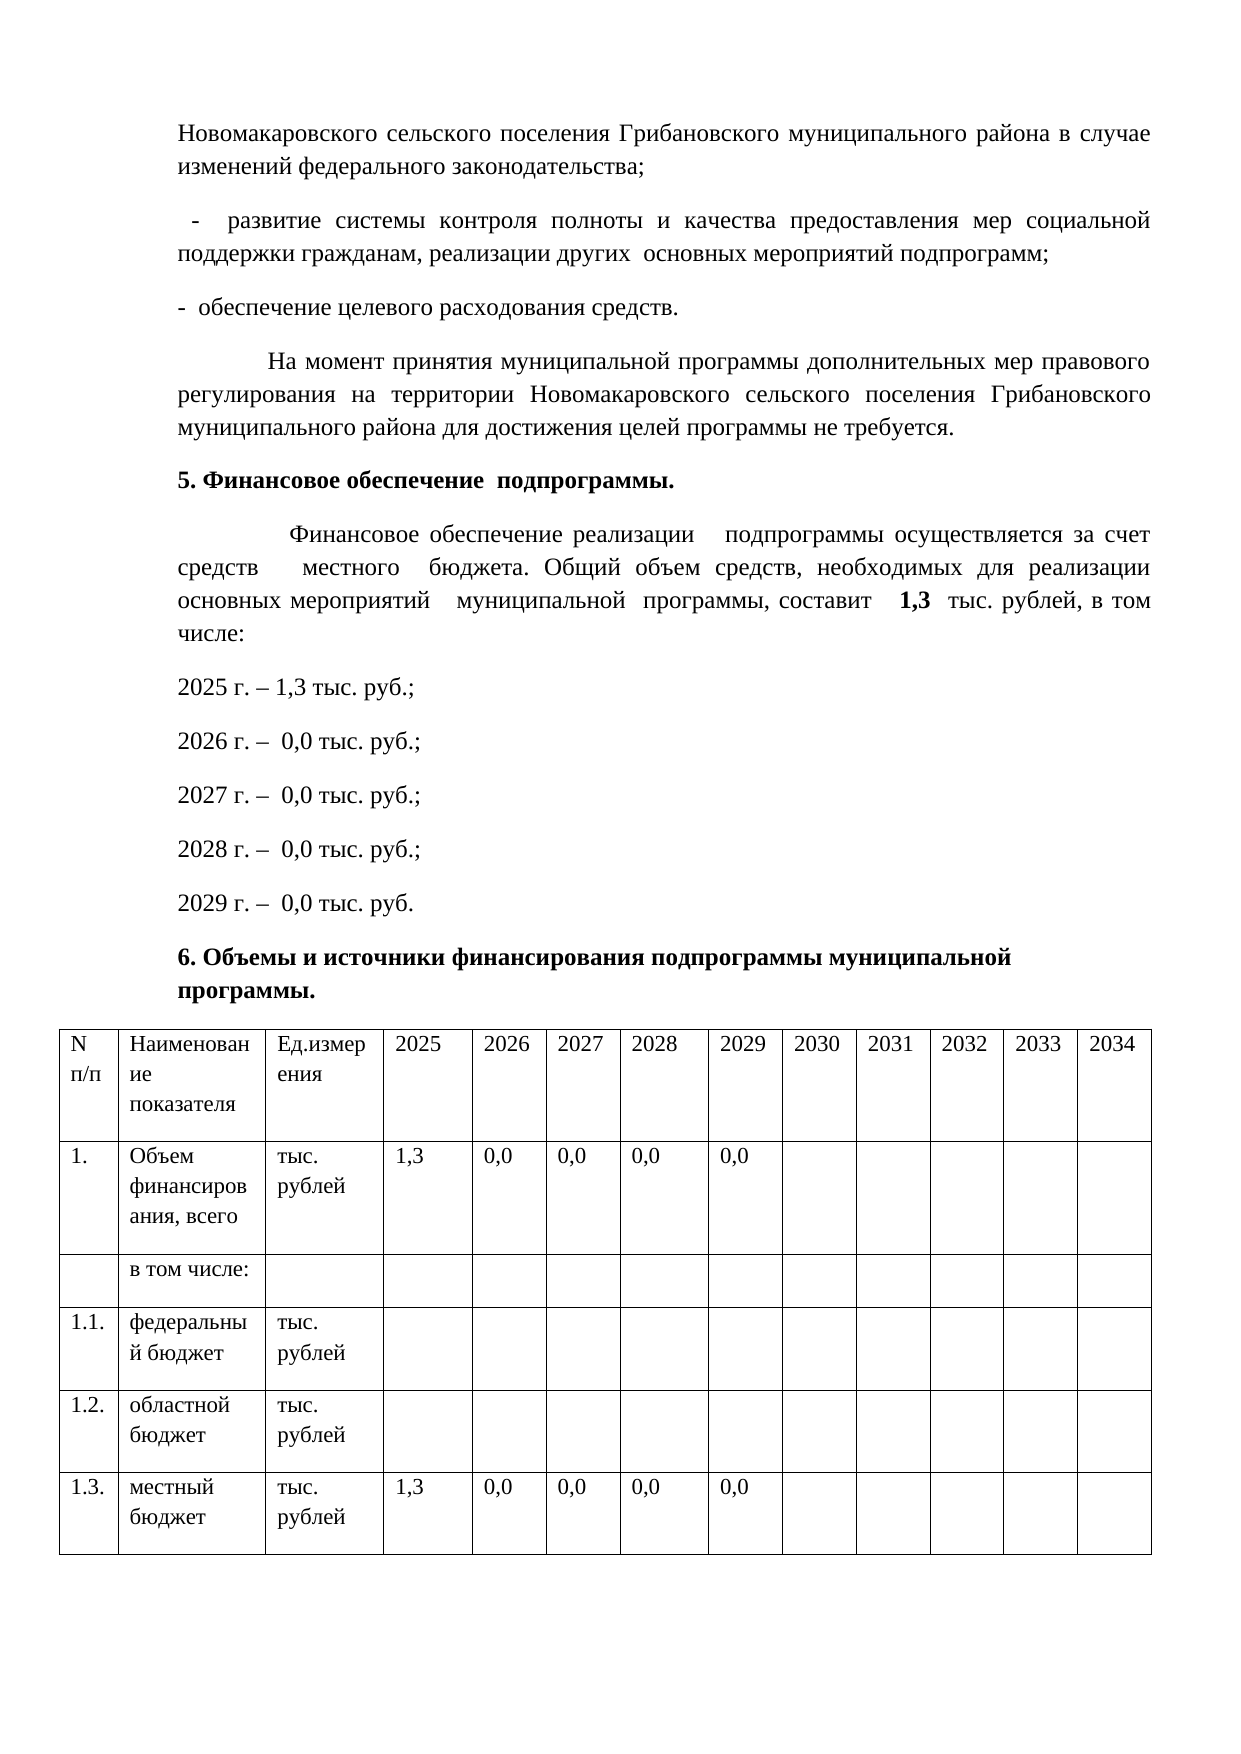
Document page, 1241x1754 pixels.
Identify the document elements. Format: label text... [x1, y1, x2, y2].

table_cell [931, 1142, 1003, 1253]
table_cell [473, 1255, 546, 1307]
table_cell 0,0 [473, 1142, 546, 1253]
table_header Наименование показателя [119, 1030, 265, 1141]
table_cell [931, 1391, 1003, 1472]
table_cell [1078, 1308, 1151, 1389]
table_cell тыс. рублей [266, 1473, 383, 1554]
table_cell [1004, 1255, 1077, 1307]
table_cell [857, 1308, 930, 1389]
table_cell 1,3 [384, 1142, 472, 1253]
table_cell 0,0 [621, 1473, 708, 1554]
table_cell [473, 1391, 546, 1472]
text 2029 г. – 0,0 тыс. руб. [177, 888, 1152, 917]
table_header 2030 [783, 1030, 856, 1141]
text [177, 118, 1152, 180]
table_cell [783, 1308, 856, 1389]
table_header 2028 [621, 1030, 708, 1141]
table_header 2031 [857, 1030, 930, 1141]
text 2025 г. – 1,3 тыс. руб.; [177, 672, 1152, 701]
table_cell [783, 1255, 856, 1307]
table_cell 0,0 [709, 1142, 782, 1253]
table_cell 0,0 [473, 1473, 546, 1554]
text 2028 г. – 0,0 тыс. руб.; [177, 834, 1152, 863]
table_cell [473, 1308, 546, 1389]
text 6. Объемы и источники финансирования подпрограммы муниципальной программы. [177, 942, 1152, 1003]
table_cell [1004, 1308, 1077, 1389]
table_header N п/п [60, 1030, 118, 1141]
table_cell [709, 1308, 782, 1389]
table_cell местный бюджет [119, 1473, 265, 1554]
table_cell [1078, 1391, 1151, 1472]
table_cell [857, 1391, 930, 1472]
text 2027 г. – 0,0 тыс. руб.; [177, 780, 1152, 809]
table_header 2033 [1004, 1030, 1077, 1141]
table_cell [266, 1255, 383, 1307]
table_cell [621, 1391, 708, 1472]
table_cell [1004, 1391, 1077, 1472]
table_cell в том числе: [119, 1255, 265, 1307]
table_cell тыс. рублей [266, 1308, 383, 1389]
table_cell 0,0 [547, 1142, 620, 1253]
table_cell [60, 1255, 118, 1307]
table_header 2029 [709, 1030, 782, 1141]
table_cell [783, 1391, 856, 1472]
table_cell Объем финансирования, всего [119, 1142, 265, 1253]
table_cell 1.3. [60, 1473, 118, 1554]
table_cell областной бюджет [119, 1391, 265, 1472]
table_cell 1.1. [60, 1308, 118, 1389]
table_cell 0,0 [547, 1473, 620, 1554]
table_cell [1078, 1473, 1151, 1554]
table_cell [931, 1308, 1003, 1389]
table_cell [709, 1255, 782, 1307]
table_cell [783, 1473, 856, 1554]
table_cell [783, 1142, 856, 1253]
table_cell [709, 1391, 782, 1472]
table_cell [547, 1308, 620, 1389]
table_cell [931, 1255, 1003, 1307]
table_cell тыс. рублей [266, 1391, 383, 1472]
table_cell [1078, 1142, 1151, 1253]
text 2026 г. – 0,0 тыс. руб.; [177, 726, 1152, 755]
table_cell 1. [60, 1142, 118, 1253]
table_cell тыс. рублей [266, 1142, 383, 1253]
table_cell [1078, 1255, 1151, 1307]
table_cell 0,0 [709, 1473, 782, 1554]
table_header 2034 [1078, 1030, 1151, 1141]
table_header 2027 [547, 1030, 620, 1141]
text 5. Финансовое обеспечение подпрограммы. [177, 466, 1152, 494]
table_cell 0,0 [621, 1142, 708, 1253]
table_cell [547, 1255, 620, 1307]
table_cell [547, 1391, 620, 1472]
table_cell [621, 1255, 708, 1307]
table_cell [857, 1255, 930, 1307]
table_cell [857, 1142, 930, 1253]
table_header Ед.измерения [266, 1030, 383, 1141]
table_cell [1004, 1473, 1077, 1554]
text - развитие системы контроля полноты и качества предоставления мер социальной поддержки гражданам, реализации других основных мероприятий подпрограмм; [177, 205, 1152, 267]
table_cell [1004, 1142, 1077, 1253]
text На момент принятия муниципальной программы дополнительных мер правового регулирования на территории Новомакаровского сельского поселения Грибановского муниципального района для достижения целей программы не требуется. [177, 346, 1152, 441]
text Финансовое обеспечение реализации подпрограммы осуществляется за счет средств местного бюджета. Общий объем средств, необходимых для реализации основных мероприятий муниципальной программы, составит 1,3 тыс. рублей, в том числе: [177, 519, 1152, 647]
table_cell [384, 1308, 472, 1389]
table_cell [384, 1255, 472, 1307]
table_cell [857, 1473, 930, 1554]
table_header 2032 [931, 1030, 1003, 1141]
table_header 2026 [473, 1030, 546, 1141]
table_cell [931, 1473, 1003, 1554]
table_header 2025 [384, 1030, 472, 1141]
text - обеспечение целевого расходования средств. [177, 292, 1152, 321]
table_cell [384, 1391, 472, 1472]
table_cell федеральный бюджет [119, 1308, 265, 1389]
table_cell 1.2. [60, 1391, 118, 1472]
table_cell [621, 1308, 708, 1389]
table_cell 1,3 [384, 1473, 472, 1554]
